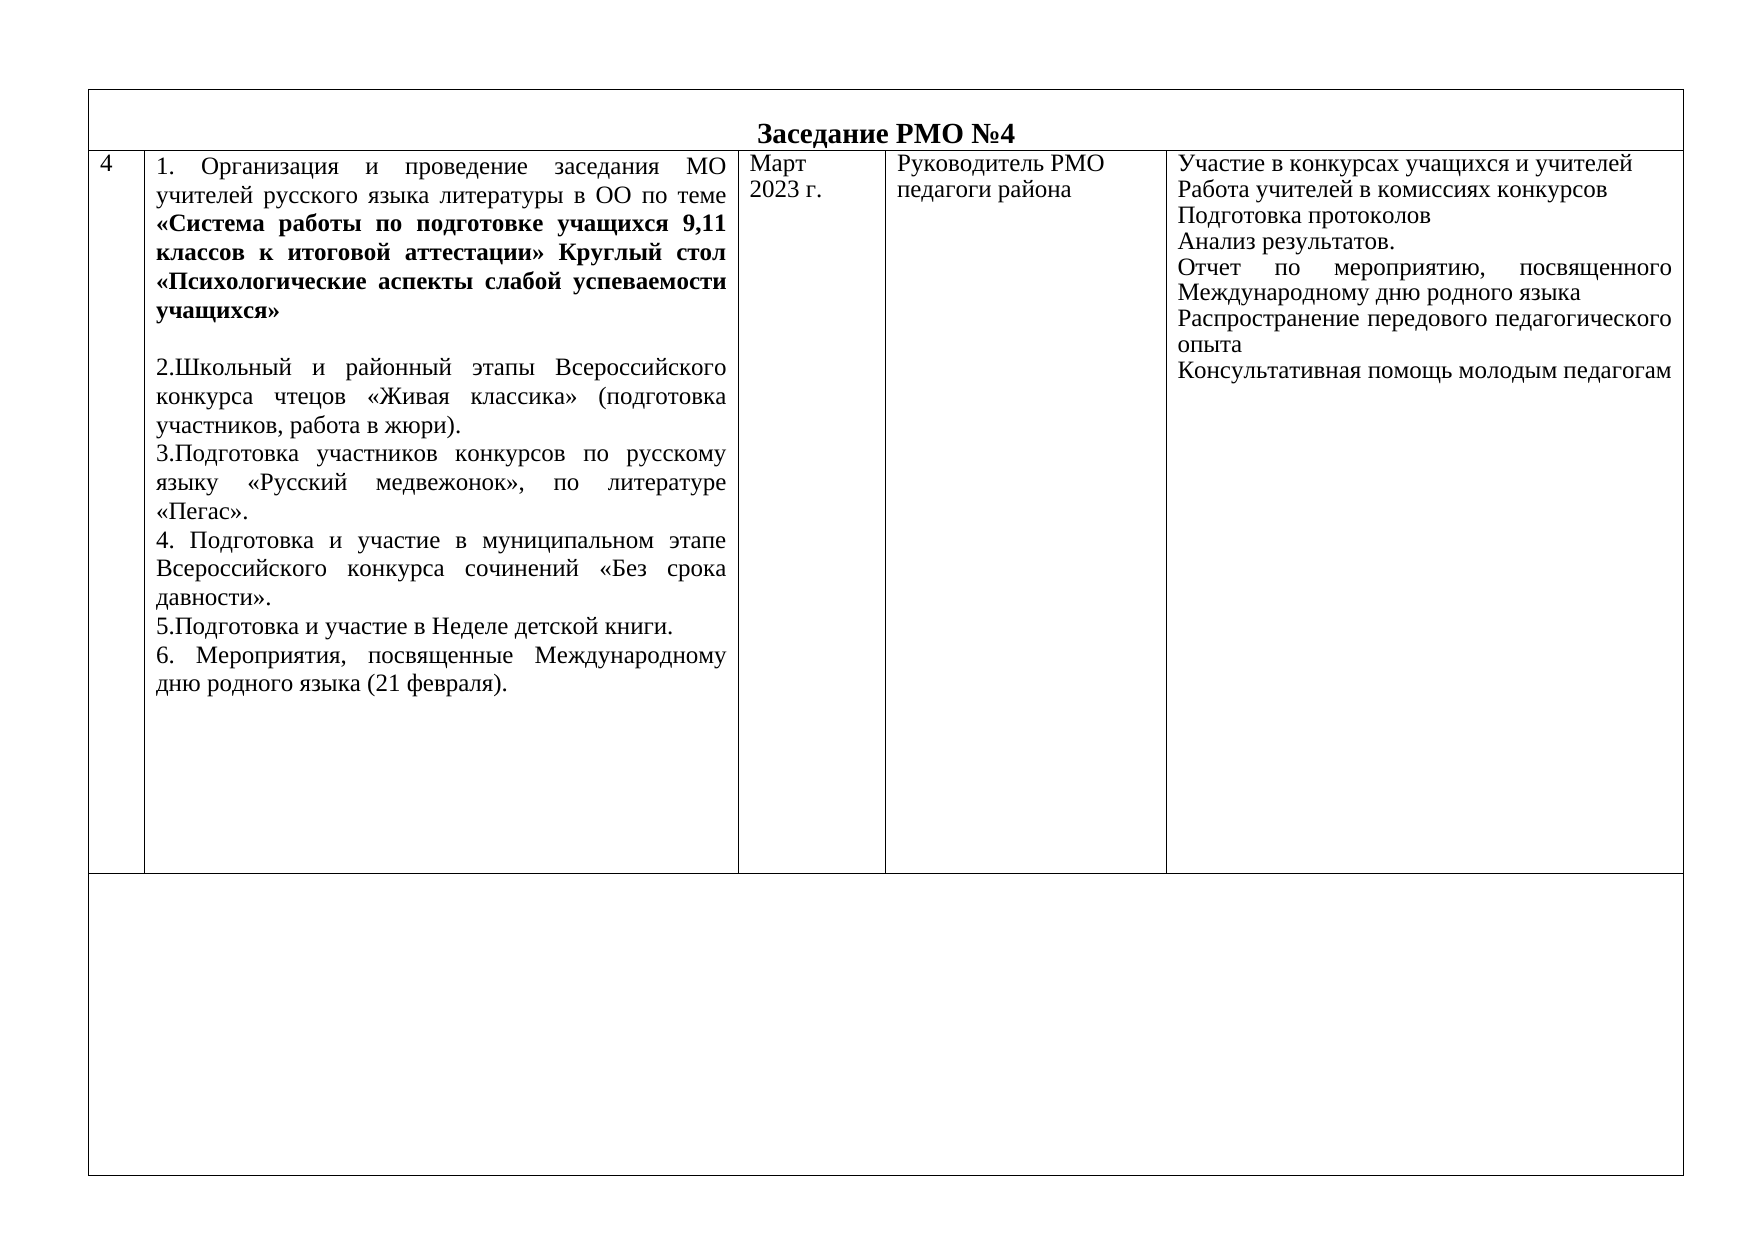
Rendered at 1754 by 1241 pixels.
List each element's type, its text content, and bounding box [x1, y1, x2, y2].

table_cell Заседание РМО №4 [89, 90, 1683, 150]
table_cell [89, 874, 1683, 1175]
table_cell Руководитель РМО педагоги района [886, 151, 1166, 873]
table_cell Март 2023 г. [739, 151, 885, 873]
table_cell 1. Организация и проведение заседания МО учителей русского языка литературы в ОО по теме «Система работы по подготовке учащихся 9,11 классов к итоговой аттестации» Круглый стол «Психологические аспекты слабой успеваемости учащихся» 2.Школьный и районный этапы Всероссийского конкурса чтецов «Живая классика» (подготовка участников, работа в жюри). 3.Подготовка участников конкурсов по русскому языку «Русский медвежонок», по литературе «Пегас». 4. Подготовка и участие в муниципальном этапе Всероссийского конкурса сочинений «Без срока давности». 5.Подготовка и участие в Неделе детской книги. 6. Мероприятия, посвященные Международному дню родного языка (21 февраля). [145, 151, 738, 873]
table_cell 4 [89, 151, 144, 873]
table_cell Участие в конкурсах учащихся и учителей Работа учителей в комиссиях конкурсов Подготовка протоколов Анализ результатов. Отчет по мероприятию, посвященного Международному дню родного языка Распространение передового педагогического опыта Консультативная помощь молодым педагогам [1167, 151, 1683, 873]
